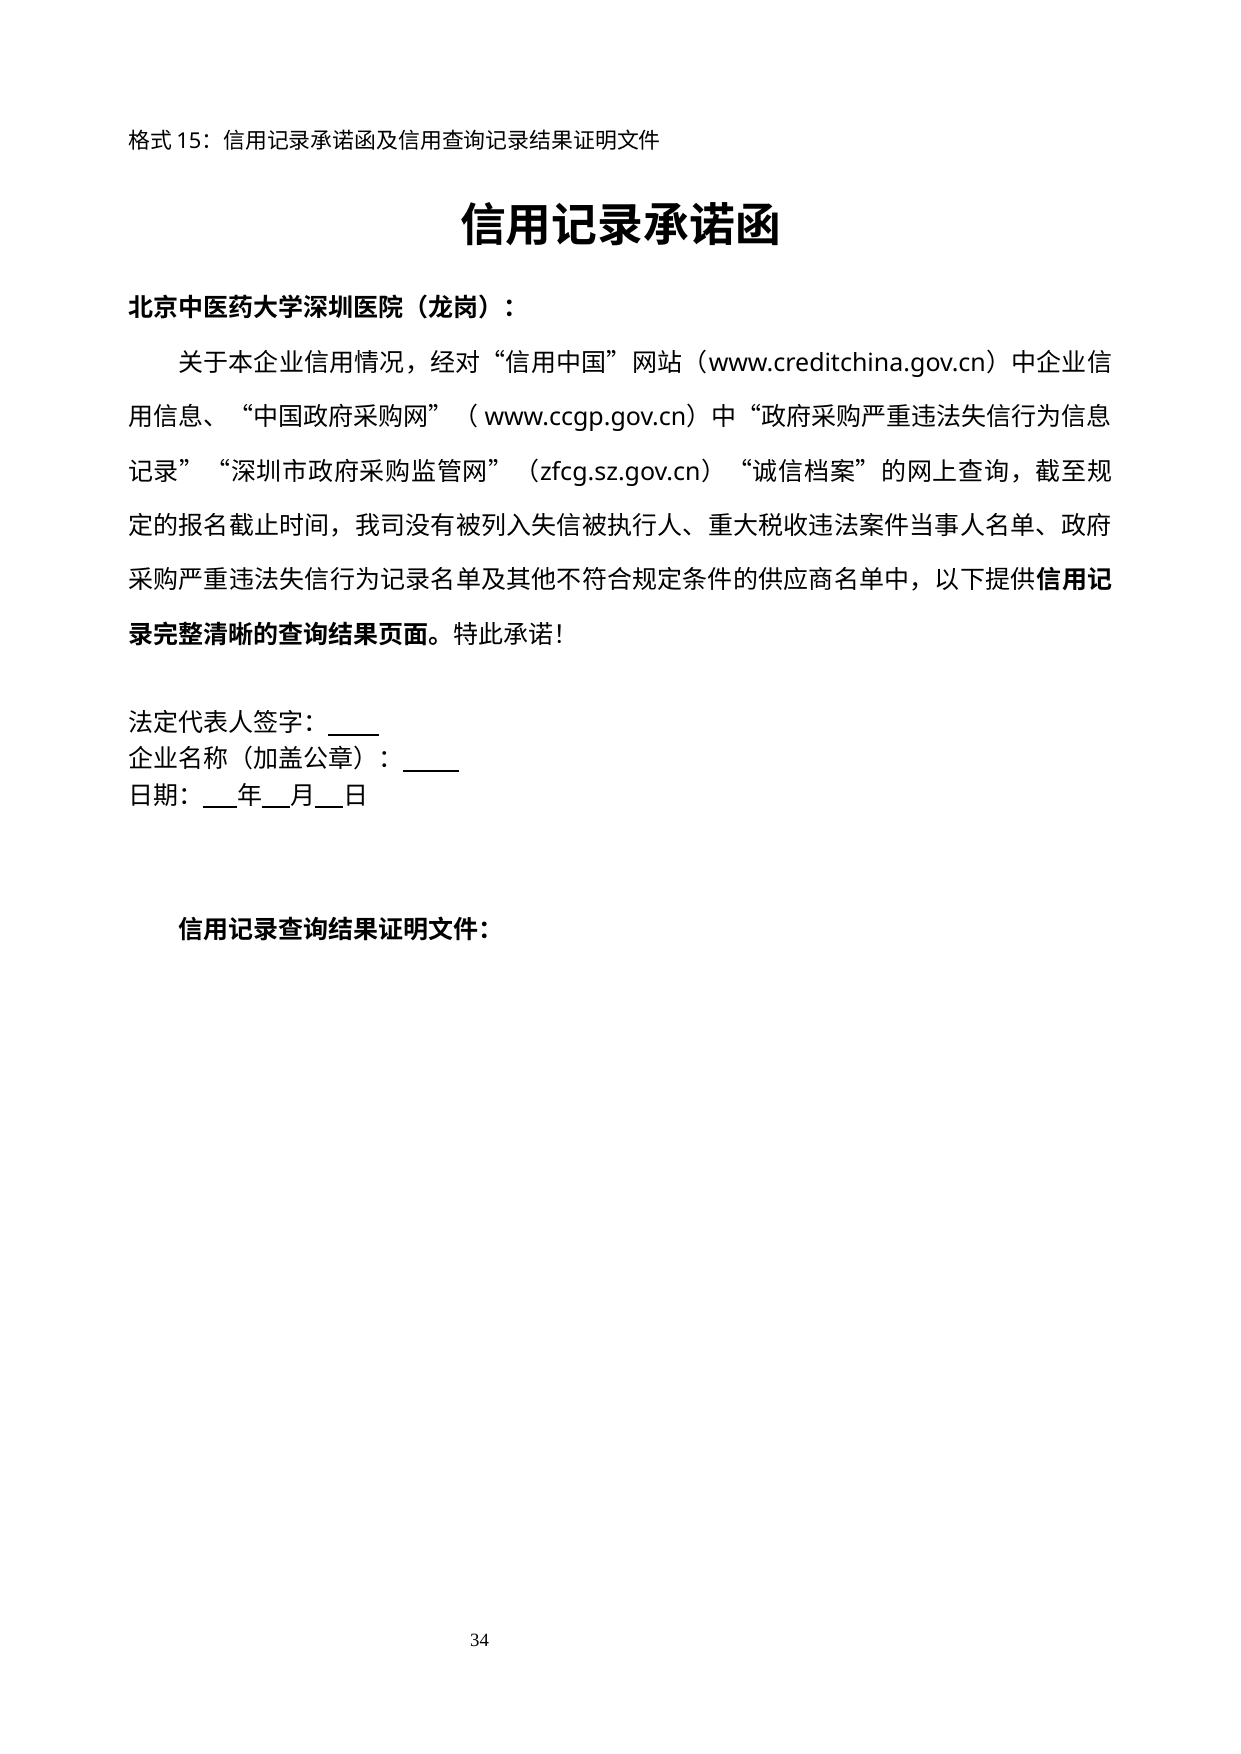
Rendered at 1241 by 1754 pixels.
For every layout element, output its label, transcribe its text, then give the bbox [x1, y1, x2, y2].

text 格式15：信用记录承诺函及信用查询记录结果证明文件 [128, 122, 1112, 155]
text 法定代表人签字： [128, 703, 1112, 739]
text 信用记录查询结果证明文件： [128, 895, 1112, 961]
text 信用记录承诺函 [128, 188, 1112, 255]
text 企业名称（加盖公章）： [128, 739, 1112, 775]
text 日期： 年 月 日 [128, 775, 1112, 811]
text 关于本企业信用情况，经对“信用中国”网站（www.creditchina.gov.cn）中企业信用信息、“中国政府采购网”（ www.ccgp.gov.cn）中“政府采购严重违法失信行为信息记录”“深圳市政府采购监管网”（zfcg.sz.gov.cn）“诚信档案”的网上查询，截至规定的报名截止时间，我司没有被列入失信被执行人、重大税收违法案件当事人名单、政府采购严重违法失信行为记录名单及其他不符合规定条件的供应商名单中，以下提供信用记录完整清晰的查询结果页面。特此承诺！ [128, 342, 1112, 650]
text 北京中医药大学深圳医院（龙岗）： [128, 288, 1112, 324]
